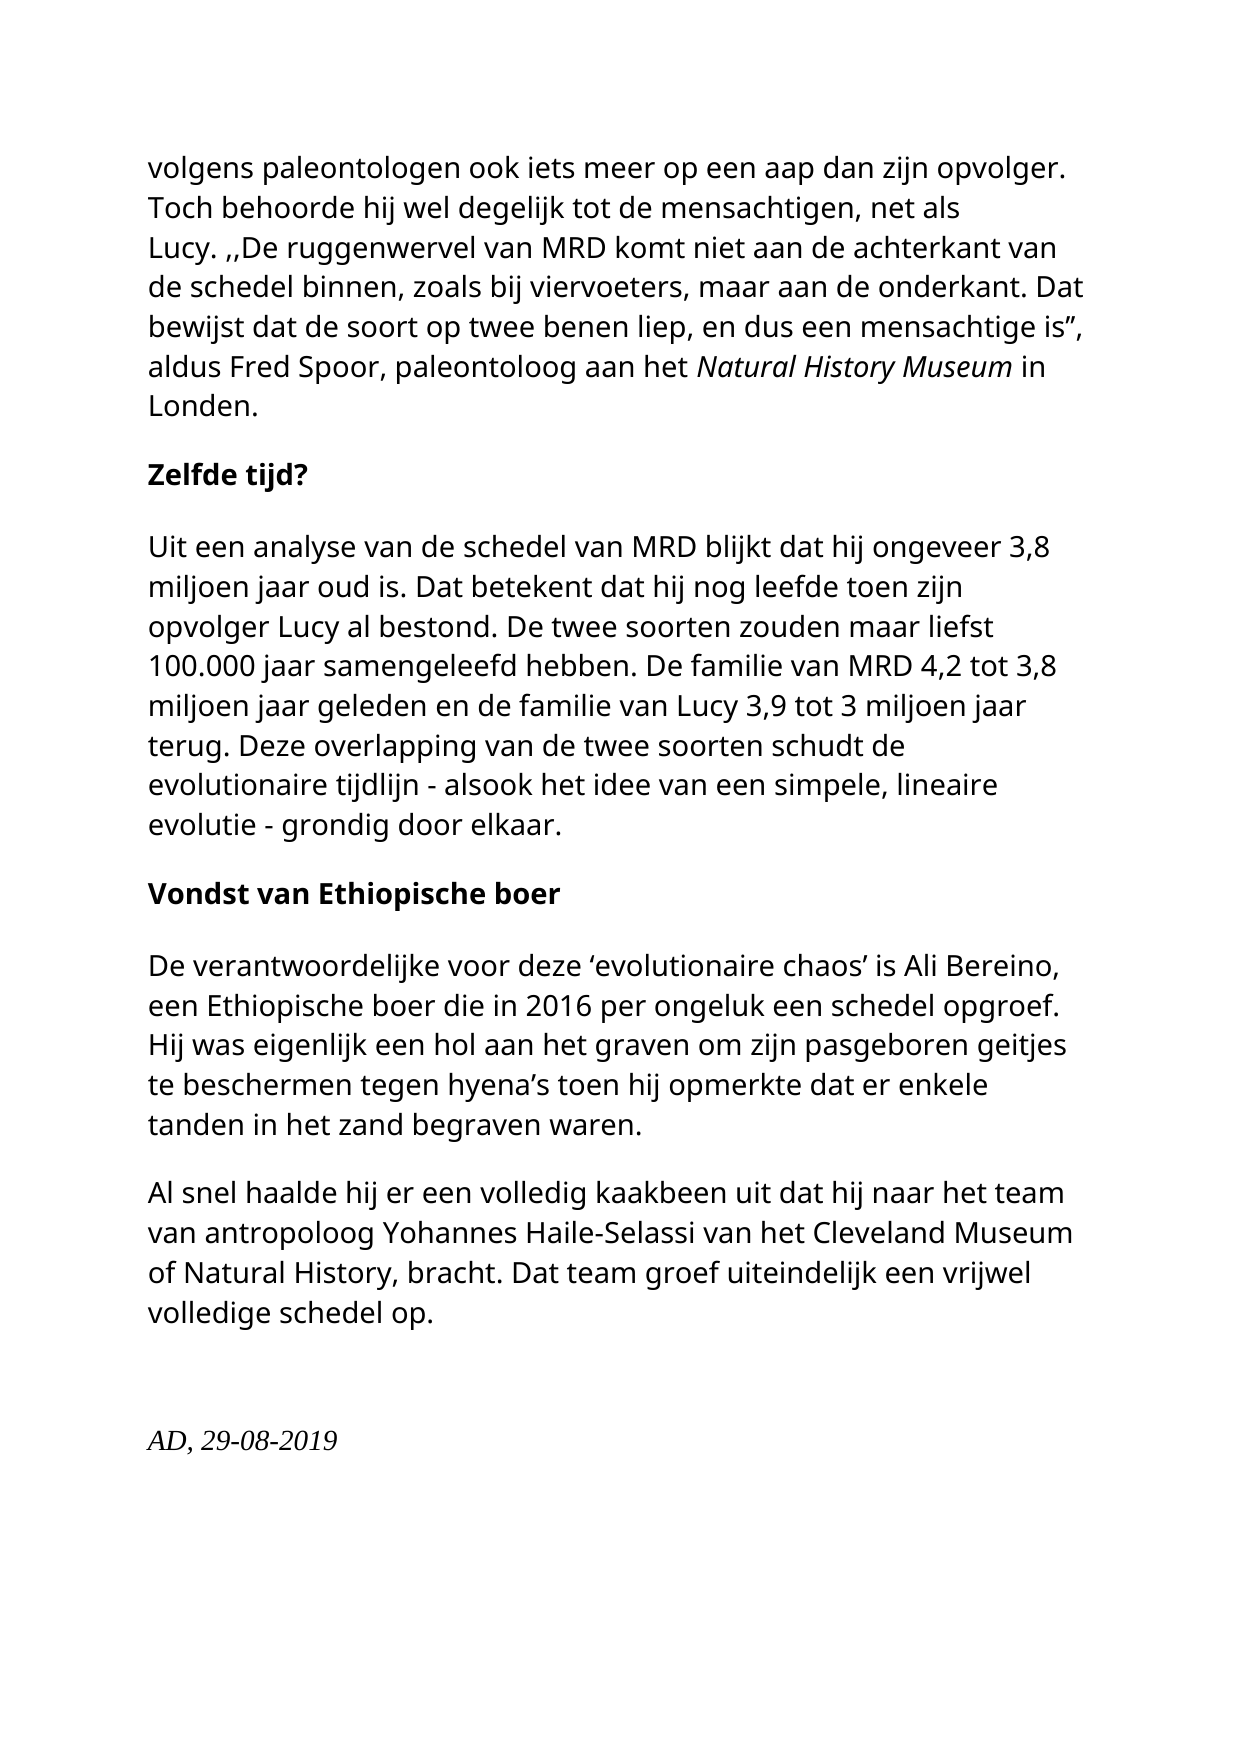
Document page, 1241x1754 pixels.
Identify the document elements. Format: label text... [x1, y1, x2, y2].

subtitle Vondst van Ethiopische boer [148, 873, 1093, 913]
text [148, 148, 1093, 425]
text Al snel haalde hij er een volledig kaakbeen uit dat hij naar het team van antropoloog Yohannes Haile-Selassi van het Cleveland Museum of Natural History, bracht. Dat team groef uiteindelijk een vrijwel volledige schedel op. [148, 1173, 1093, 1332]
text AD, 29-08-2019 [148, 1423, 1093, 1457]
text De verantwoordelijke voor deze ‘evolutionaire chaos’ is Ali Bereino, een Ethiopische boer die in 2016 per ongeluk een schedel opgroef. Hij was eigenlijk een hol aan het graven om zijn pasgeboren geitjes te beschermen tegen hyena’s toen hij opmerkte dat er enkele tanden in het zand begraven waren. [148, 945, 1093, 1144]
subtitle Zelfde tijd? [148, 454, 1093, 494]
text Uit een analyse van de schedel van MRD blijkt dat hij ongeveer 3,8 miljoen jaar oud is. Dat betekent dat hij nog leefde toen zijn opvolger Lucy al bestond. De twee soorten zouden maar liefst 100.000 jaar samengeleefd hebben. De familie van MRD 4,2 tot 3,8 miljoen jaar geleden en de familie van Lucy 3,9 tot 3 miljoen jaar terug. Deze overlapping van de twee soorten schudt de evolutionaire tijdlijn - alsook het idee van een simpele, lineaire evolutie - grondig door elkaar. [148, 527, 1093, 844]
